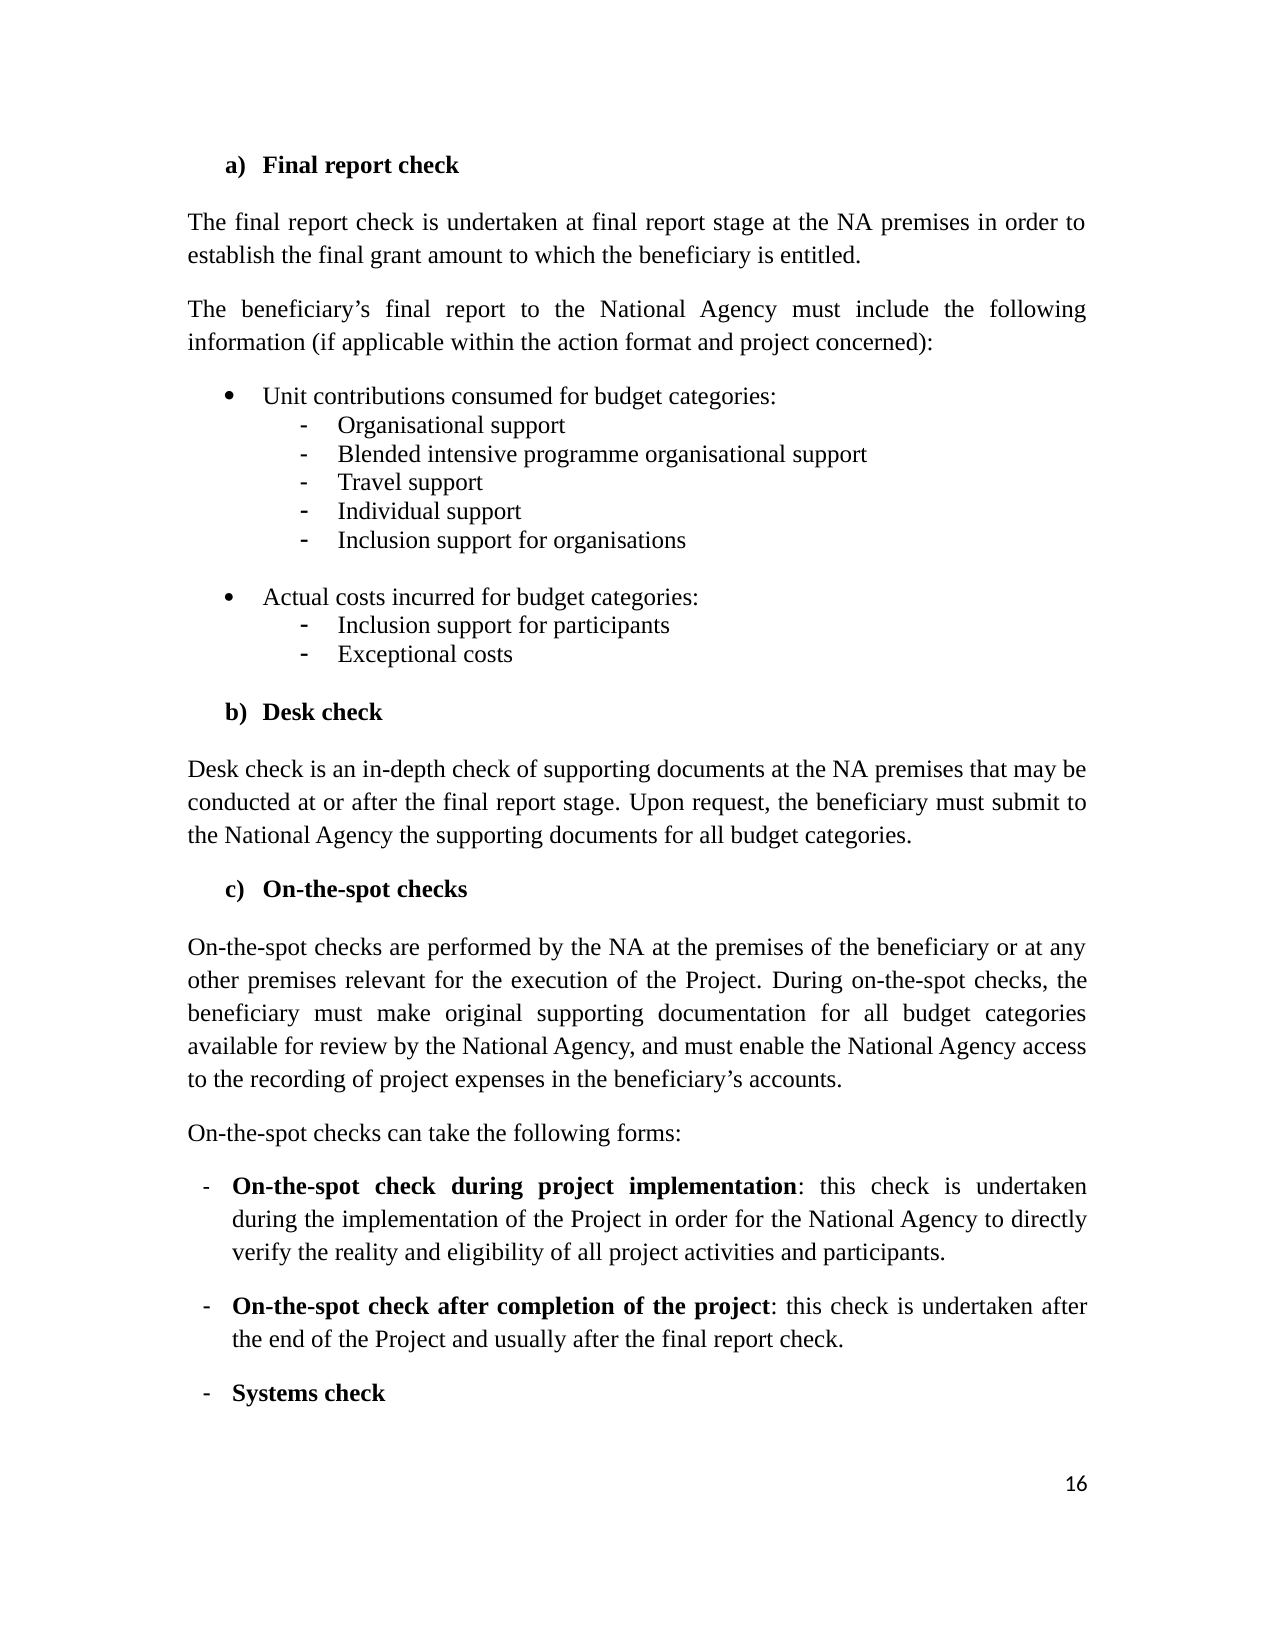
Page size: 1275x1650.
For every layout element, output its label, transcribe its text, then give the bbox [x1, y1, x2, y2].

text On-the-spot checks are performed by the NA at the premises of the beneficiary or at any other premises relevant for the execution of the Project. During on-the-spot checks, the beneficiary must make original supporting documentation for all budget categories available for review by the National Agency, and must enable the National Agency access to the recording of project expenses in the beneficiary’s accounts. [187, 932, 1087, 1092]
list Inclusion support for organisations [300, 525, 1087, 582]
list Final report check [225, 150, 1087, 179]
text The beneficiary’s final report to the National Agency must include the following information (if applicable within the action format and project concerned): [187, 294, 1087, 356]
list Travel support [300, 467, 1087, 496]
list Individual support [300, 496, 1087, 525]
text The final report check is undertaken at final report stage at the NA premises in order to establish the final grant amount to which the beneficiary is entitled. [187, 207, 1087, 269]
list Systems check [202, 1378, 1087, 1407]
list On-the-spot checks [225, 874, 1087, 903]
list Organisational support [300, 410, 1087, 439]
text On-the-spot checks can take the following forms: [187, 1118, 1087, 1146]
list Inclusion support for participants [300, 611, 1087, 639]
list Desk check [225, 697, 1087, 726]
list Blended intensive programme organisational support [300, 439, 1087, 467]
list Unit contributions consumed for budget categories: [225, 381, 1087, 410]
list Actual costs incurred for budget categories: [225, 582, 1087, 611]
text Desk check is an in-depth check of supporting documents at the NA premises that may be conducted at or after the final report stage. Upon request, the beneficiary must submit to the National Agency the supporting documents for all budget categories. [187, 754, 1087, 849]
list On-the-spot check during project implementation: this check is undertaken during the implementation of the Project in order for the National Agency to directly verify the reality and eligibility of all project activities and participants. [202, 1171, 1087, 1266]
list On-the-spot check after completion of the project: this check is undertaken after the end of the Project and usually after the final report check. [202, 1291, 1087, 1353]
list Exceptional costs [300, 639, 1087, 668]
